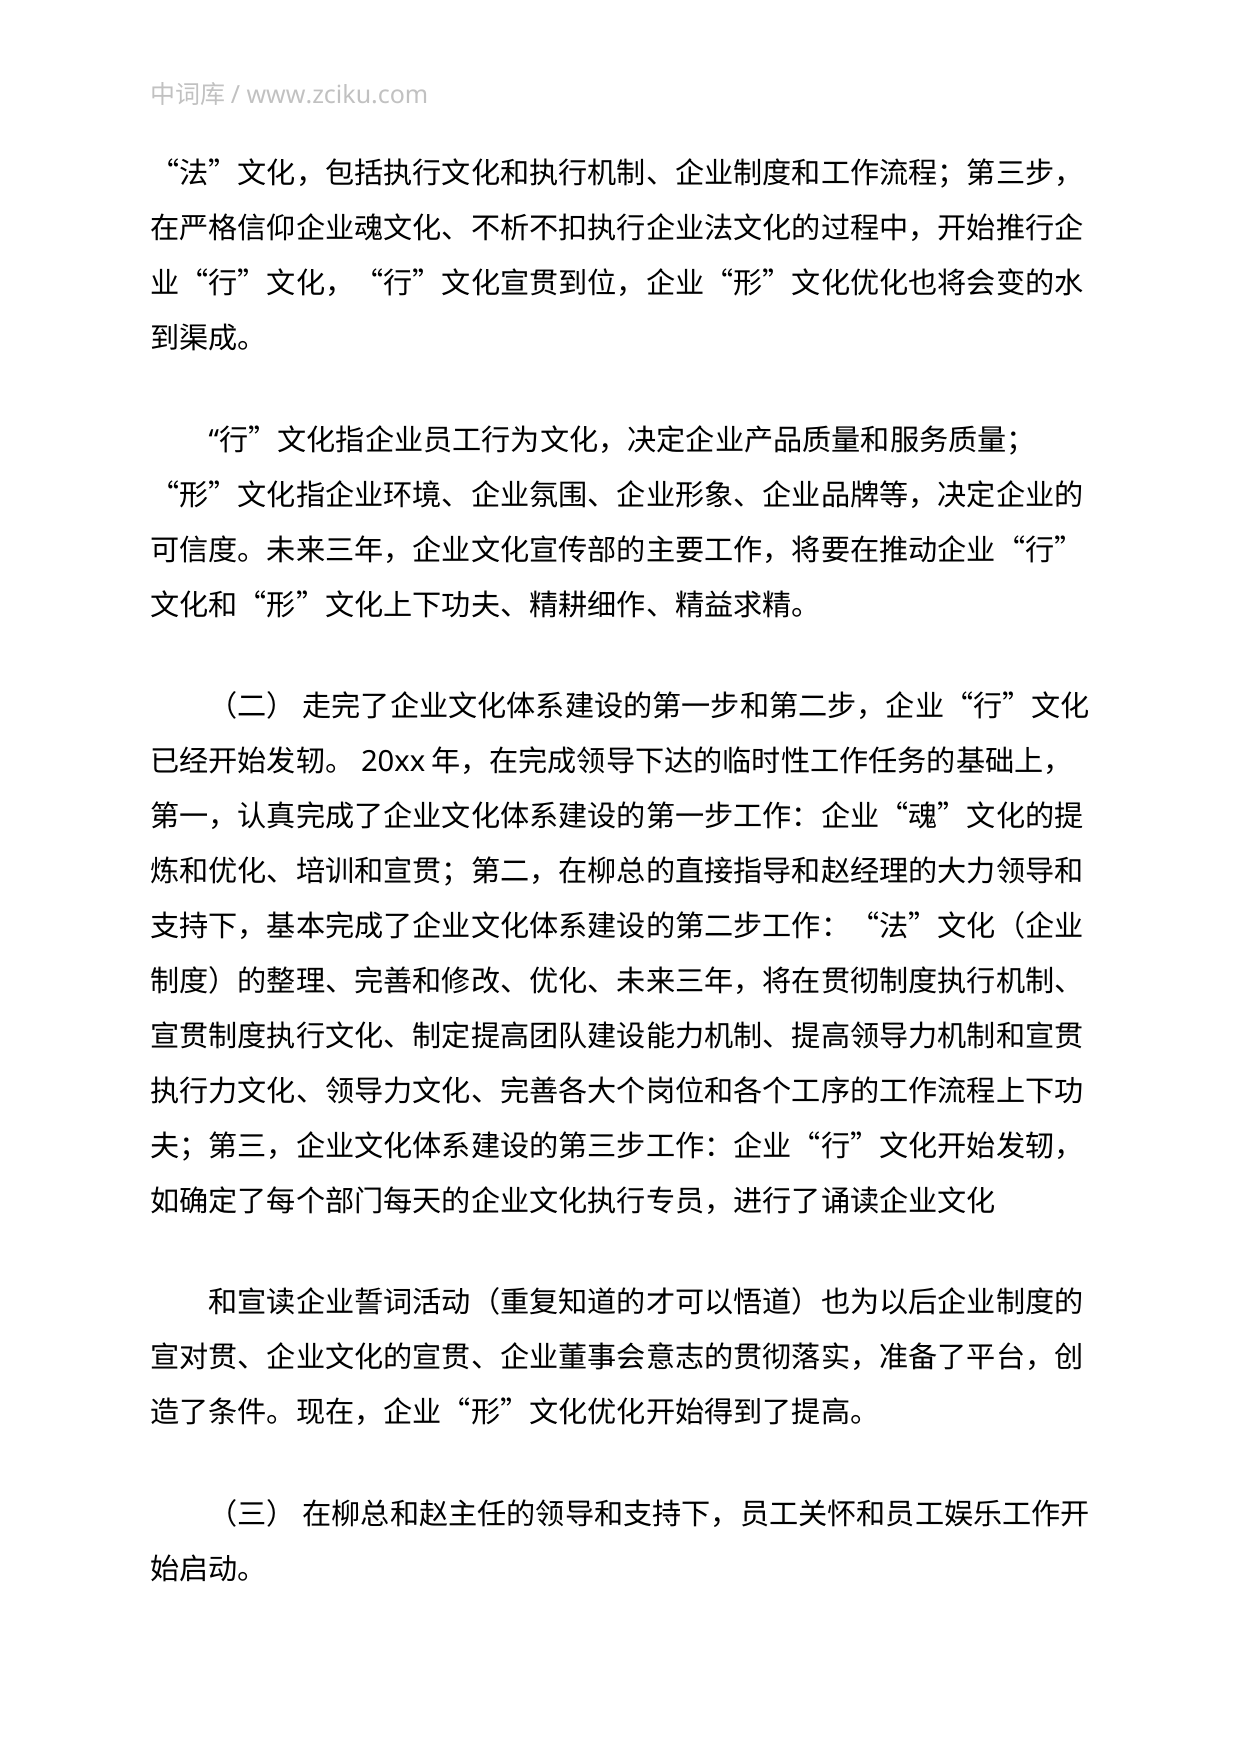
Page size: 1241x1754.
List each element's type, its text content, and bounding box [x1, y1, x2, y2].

text （二） 走完了企业文化体系建设的第一步和第二步，企业“行”文化已经开始发轫。 20xx年，在完成领导下达的临时性工作任务的基础上，第一，认真完成了企业文化体系建设的第一步工作：企业“魂”文化的提炼和优化、培训和宣贯；第二，在柳总的直接指导和赵经理的大力领导和支持下，基本完成了企业文化体系建设的第二步工作：“法”文化（企业制度）的整理、完善和修改、优化、未来三年，将在贯彻制度执行机制、宣贯制度执行文化、制定提高团队建设能力机制、提高领导力机制和宣贯执行力文化、领导力文化、完善各大个岗位和各个工序的工作流程上下功夫；第三，企业文化体系建设的第三步工作：企业“行”文化开始发轫，如确定了每个部门每天的企业文化执行专员，进行了诵读企业文化 [150, 683, 1090, 1219]
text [150, 150, 1090, 357]
text 和宣读企业誓词活动（重复知道的才可以悟道）也为以后企业制度的宣对贯、企业文化的宣贯、企业董事会意志的贯彻落实，准备了平台，创造了条件。现在，企业“形”文化优化开始得到了提高。 [150, 1279, 1090, 1431]
text （三） 在柳总和赵主任的领导和支持下，员工关怀和员工娱乐工作开始启动。 [150, 1491, 1090, 1588]
text “行”文化指企业员工行为文化，决定企业产品质量和服务质量；“形”文化指企业环境、企业氛围、企业形象、企业品牌等，决定企业的可信度。未来三年，企业文化宣传部的主要工作，将要在推动企业“行”文化和“形”文化上下功夫、精耕细作、精益求精。 [150, 416, 1090, 623]
